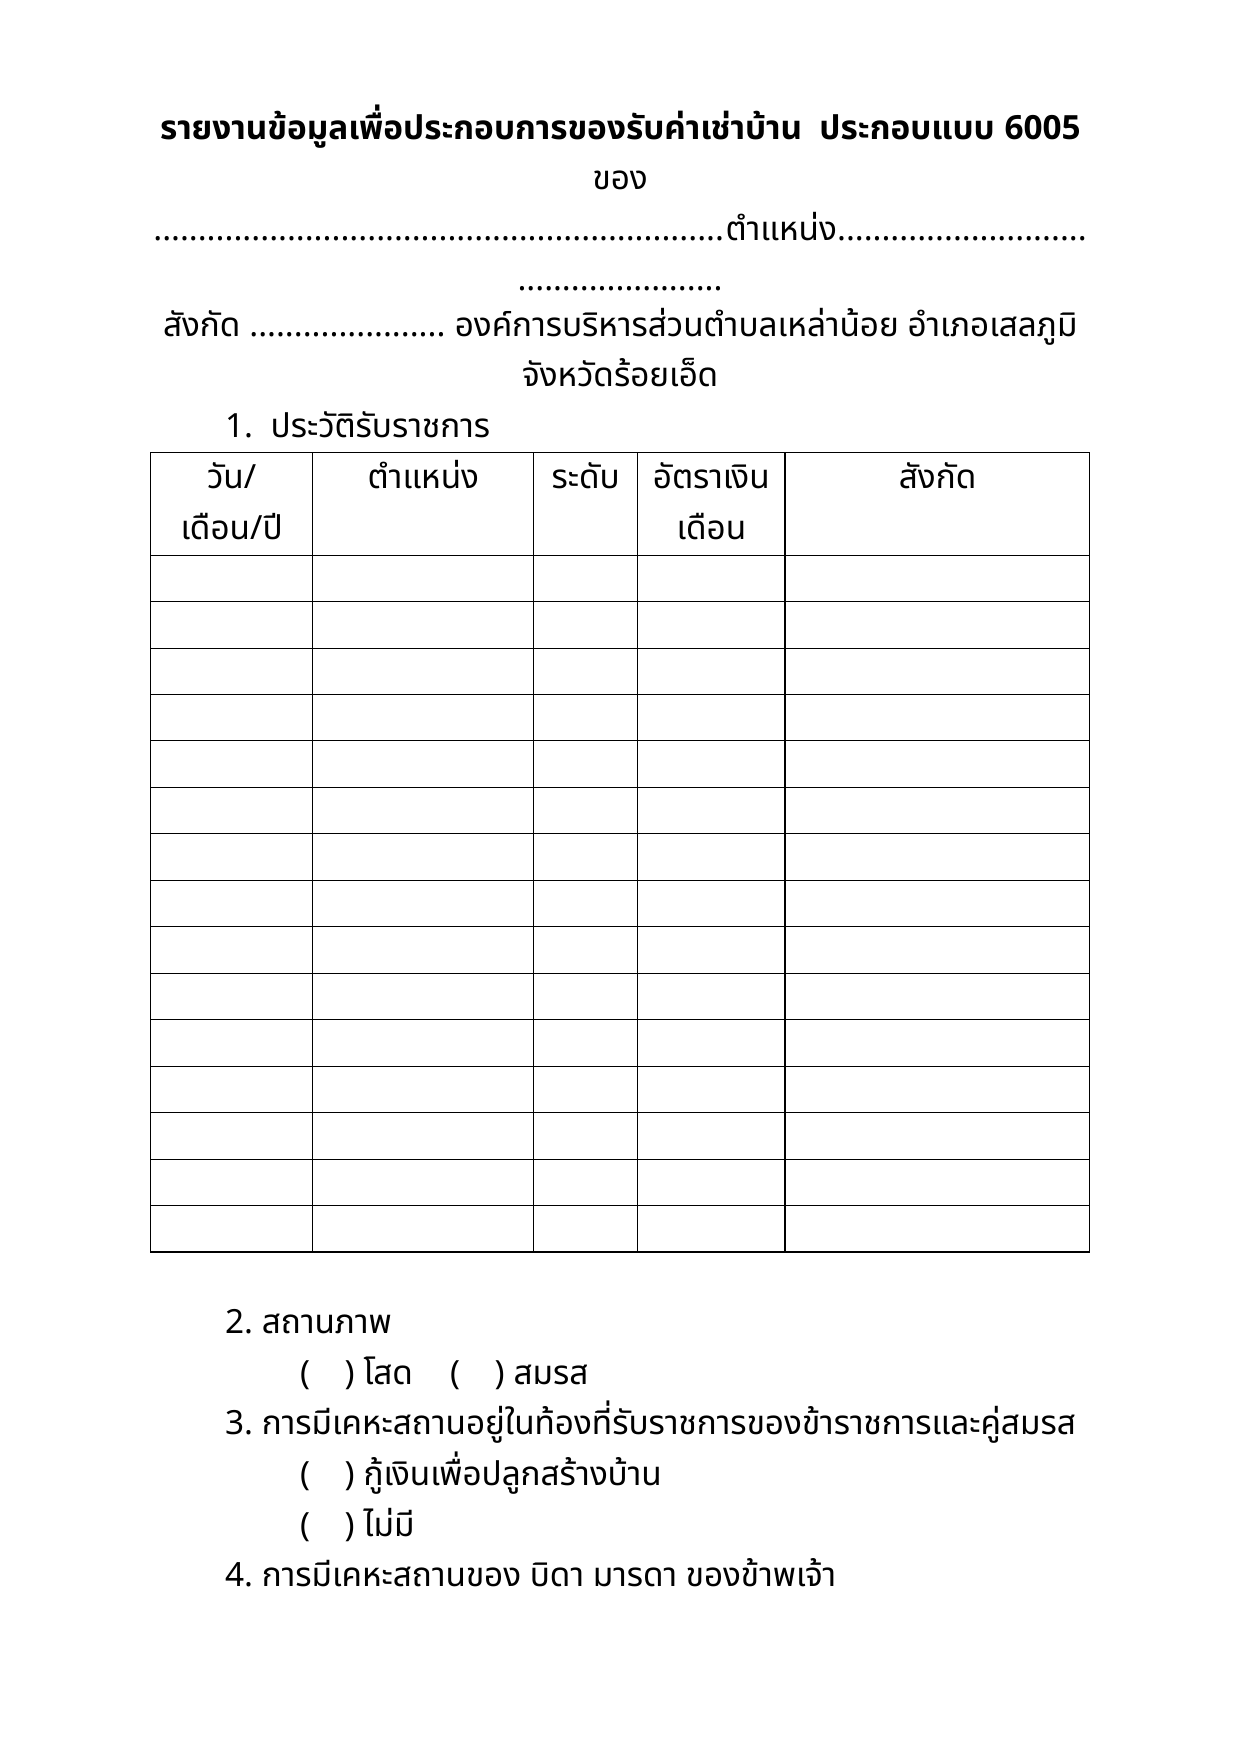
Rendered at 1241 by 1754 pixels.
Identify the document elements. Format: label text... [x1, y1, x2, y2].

table_cell [534, 649, 637, 694]
table_cell [534, 927, 637, 973]
table_cell [151, 788, 312, 833]
table_cell [638, 1113, 784, 1158]
table_cell [313, 602, 533, 647]
text ( ) ไม่มี [150, 1500, 1090, 1551]
table_cell [151, 556, 312, 601]
table_cell [534, 834, 637, 880]
table_cell [151, 741, 312, 787]
table_cell [786, 788, 1089, 833]
table_cell [786, 1206, 1089, 1251]
table_cell [313, 1113, 533, 1158]
table_cell [313, 741, 533, 787]
table_cell [313, 974, 533, 1019]
table_cell [638, 556, 784, 601]
table_cell [313, 1160, 533, 1205]
table_cell [534, 1113, 637, 1158]
table_cell [313, 834, 533, 880]
table_cell [638, 1160, 784, 1205]
table_cell [638, 881, 784, 926]
table_cell [786, 1113, 1089, 1158]
table_cell [151, 1067, 312, 1112]
table_cell [151, 649, 312, 694]
table_cell [786, 881, 1089, 926]
table_cell [151, 602, 312, 647]
table_cell [534, 1067, 637, 1112]
table_cell [786, 927, 1089, 973]
table_cell [313, 927, 533, 973]
table_cell [786, 602, 1089, 647]
table_cell [638, 927, 784, 973]
text 3. การมีเคหะสถานอยู่ในท้องที่รับราชการของข้าราชการและคู่สมรส [150, 1399, 1090, 1450]
table_cell [313, 1206, 533, 1251]
table_cell [786, 1160, 1089, 1205]
table_cell [151, 695, 312, 740]
table_cell [786, 741, 1089, 787]
table_cell [313, 1067, 533, 1112]
table_cell [534, 788, 637, 833]
table_cell [638, 1020, 784, 1066]
table_cell [534, 602, 637, 647]
text 2. สถานภาพ [150, 1298, 1090, 1348]
table_cell [534, 1020, 637, 1066]
text 4. การมีเคหะสถานของ บิดา มารดา ของข้าพเจ้า [150, 1551, 1090, 1602]
table_cell [786, 649, 1089, 694]
table_cell [638, 788, 784, 833]
text ( ) กู้เงินเพื่อปลูกสร้างบ้าน [150, 1450, 1090, 1500]
table_cell [151, 927, 312, 973]
table_cell [313, 556, 533, 601]
table_cell [638, 602, 784, 647]
text ของ ................................................................ตำแหน่ง................................................... [150, 154, 1090, 301]
table_header วัน/เดือน/ปี [151, 453, 312, 554]
table_cell [151, 881, 312, 926]
table_cell [638, 1206, 784, 1251]
table_cell [313, 788, 533, 833]
table_cell [151, 1160, 312, 1205]
table_cell [638, 834, 784, 880]
table_cell [638, 695, 784, 740]
table_cell [151, 1206, 312, 1251]
text ( ) โสด ( ) สมรส [150, 1348, 1090, 1399]
table_cell [534, 974, 637, 1019]
text 1. ประวัติรับราชการ [150, 402, 1090, 452]
table_cell [638, 974, 784, 1019]
table_cell [638, 741, 784, 787]
table_header ระดับ [534, 453, 637, 554]
table_cell [534, 1160, 637, 1205]
table_cell [786, 556, 1089, 601]
table_cell [313, 695, 533, 740]
table_cell [313, 649, 533, 694]
table_cell [313, 881, 533, 926]
table_cell [786, 974, 1089, 1019]
table_cell [638, 1067, 784, 1112]
table_header ตำแหน่ง [313, 453, 533, 554]
table_cell [786, 1020, 1089, 1066]
table_cell [313, 1020, 533, 1066]
table_cell [534, 881, 637, 926]
table_cell [786, 695, 1089, 740]
table_cell [638, 649, 784, 694]
text รายงานข้อมูลเพื่อประกอบการของรับค่าเช่าบ้าน ประกอบแบบ 6005 [150, 103, 1090, 154]
table_cell [786, 834, 1089, 880]
table_cell [151, 834, 312, 880]
text สังกัด ...................... องค์การบริหารส่วนตำบลเหล่าน้อย อำเภอเสลภูมิ จังหวัดร้อยเอ็ด [150, 301, 1090, 402]
table_header อัตราเงินเดือน [638, 453, 784, 554]
table_cell [151, 1020, 312, 1066]
table_cell [151, 1113, 312, 1158]
table_cell [786, 1067, 1089, 1112]
table_cell [534, 695, 637, 740]
table_cell [534, 1206, 637, 1251]
table_cell [534, 556, 637, 601]
table_cell [151, 974, 312, 1019]
table_header สังกัด [786, 453, 1089, 554]
table_cell [534, 741, 637, 787]
